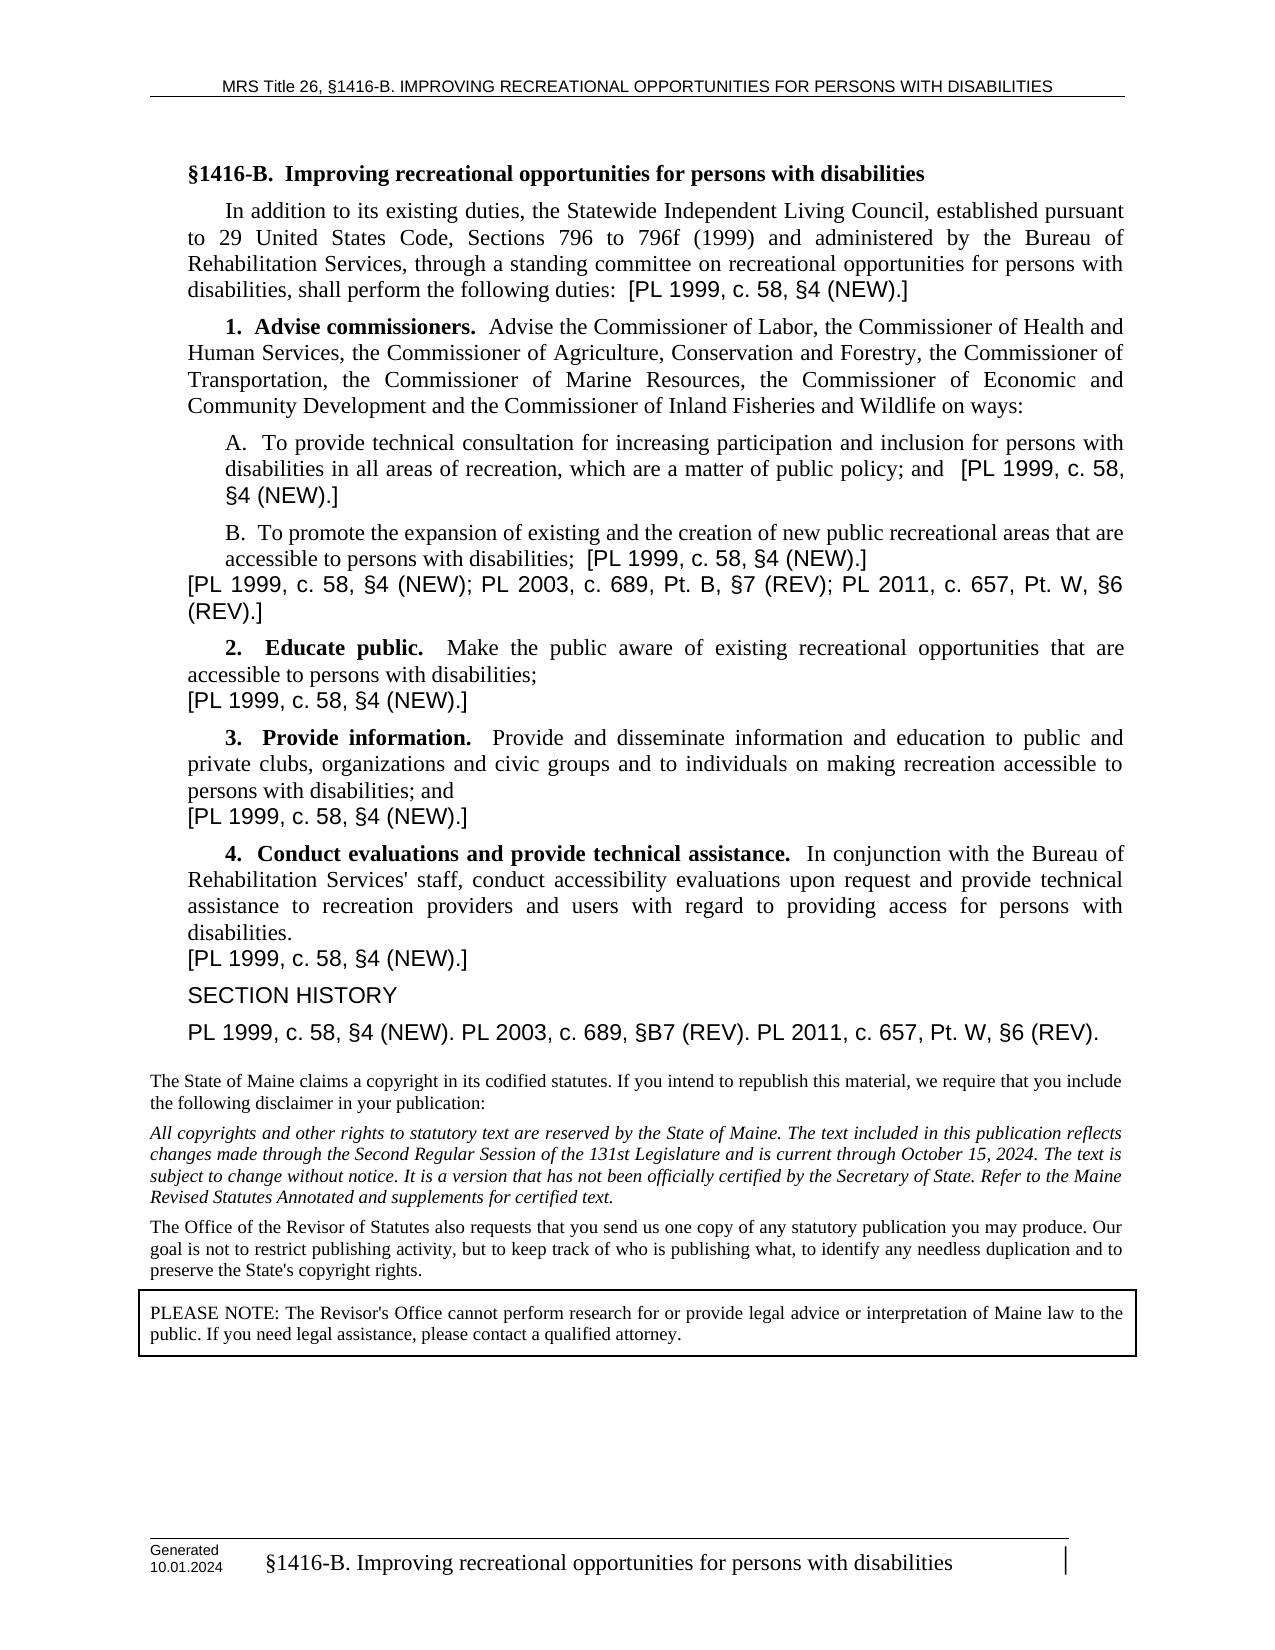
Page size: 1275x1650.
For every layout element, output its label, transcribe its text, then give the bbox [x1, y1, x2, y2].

text [PL 1999, c. 58, §4 (NEW).] [187, 803, 1125, 829]
text PLEASE NOTE: The Revisor's Office cannot perform research for or provide legal advice or interpretation of Maine law to the public. If you need legal assistance, please contact a qualified attorney. [140, 1291, 1135, 1355]
text In addition to its existing duties, the Statewide Independent Living Council, established pursuant to 29 United States Code, Sections 796 to 796f (1999) and administered by the Bureau of Rehabilitation Services, through a standing committee on recreational opportunities for persons with disabilities, shall perform the following duties: [PL 1999, c. 58, §4 (NEW).] [187, 197, 1125, 303]
text 2. Educate public. Make the public aware of existing recreational opportunities that are accessible to persons with disabilities; [187, 634, 1125, 687]
text B. To promote the expansion of existing and the creation of new public recreational areas that are accessible to persons with disabilities; [PL 1999, c. 58, §4 (NEW).] [225, 518, 1125, 571]
text [PL 1999, c. 58, §4 (NEW); PL 2003, c. 689, Pt. B, §7 (REV); PL 2011, c. 657, Pt. W, §6 (REV).] [187, 571, 1125, 624]
text 4. Conduct evaluations and provide technical assistance. In conjunction with the Bureau of Rehabilitation Services' staff, conduct accessibility evaluations upon request and provide technical assistance to recreation providers and users with regard to providing access for persons with disabilities. [187, 840, 1125, 945]
text [PL 1999, c. 58, §4 (NEW).] [187, 945, 1125, 972]
text 3. Provide information. Provide and disseminate information and education to public and private clubs, organizations and civic groups and to individuals on making recreation accessible to persons with disabilities; and [187, 724, 1125, 803]
text [PL 1999, c. 58, §4 (NEW).] [187, 687, 1125, 713]
text All copyrights and other rights to statutory text are reserved by the State of Maine. The text included in this publication reflects changes made through the Second Regular Session of the 131st Legislature and is current through October 15, 2024 . The text is subject to change without notice. It is a version that has not been officially certified by the Secretary of State. Refer to the Maine Revised Statutes Annotated and supplements for certified text. [150, 1122, 1125, 1208]
text The State of Maine claims a copyright in its codified statutes. If you intend to republish this material, we require that you include the following disclaimer in your publication: [150, 1070, 1125, 1113]
text The Office of the Revisor of Statutes also requests that you send us one copy of any statutory publication you may produce. Our goal is not to restrict publishing activity, but to keep track of who is publishing what, to identify any needless duplication and to preserve the State's copyright rights. [150, 1216, 1125, 1281]
text A. To provide technical consultation for increasing participation and inclusion for persons with disabilities in all areas of recreation, which are a matter of public policy; and [PL 1999, c. 58, §4 (NEW).] [225, 429, 1125, 508]
text §1416-B. Improving recreational opportunities for persons with disabilities [187, 160, 1125, 187]
text SECTION HISTORY [187, 982, 1125, 1008]
text 1. Advise commissioners. Advise the Commissioner of Labor, the Commissioner of Health and Human Services, the Commissioner of Agriculture, Conservation and Forestry, the Commissioner of Transportation, the Commissioner of Marine Resources, the Commissioner of Economic and Community Development and the Commissioner of Inland Fisheries and Wildlife on ways: [187, 313, 1125, 418]
text PL 1999, c. 58, §4 (NEW). PL 2003, c. 689, §B7 (REV). PL 2011, c. 657, Pt. W, §6 (REV). [187, 1019, 1125, 1045]
